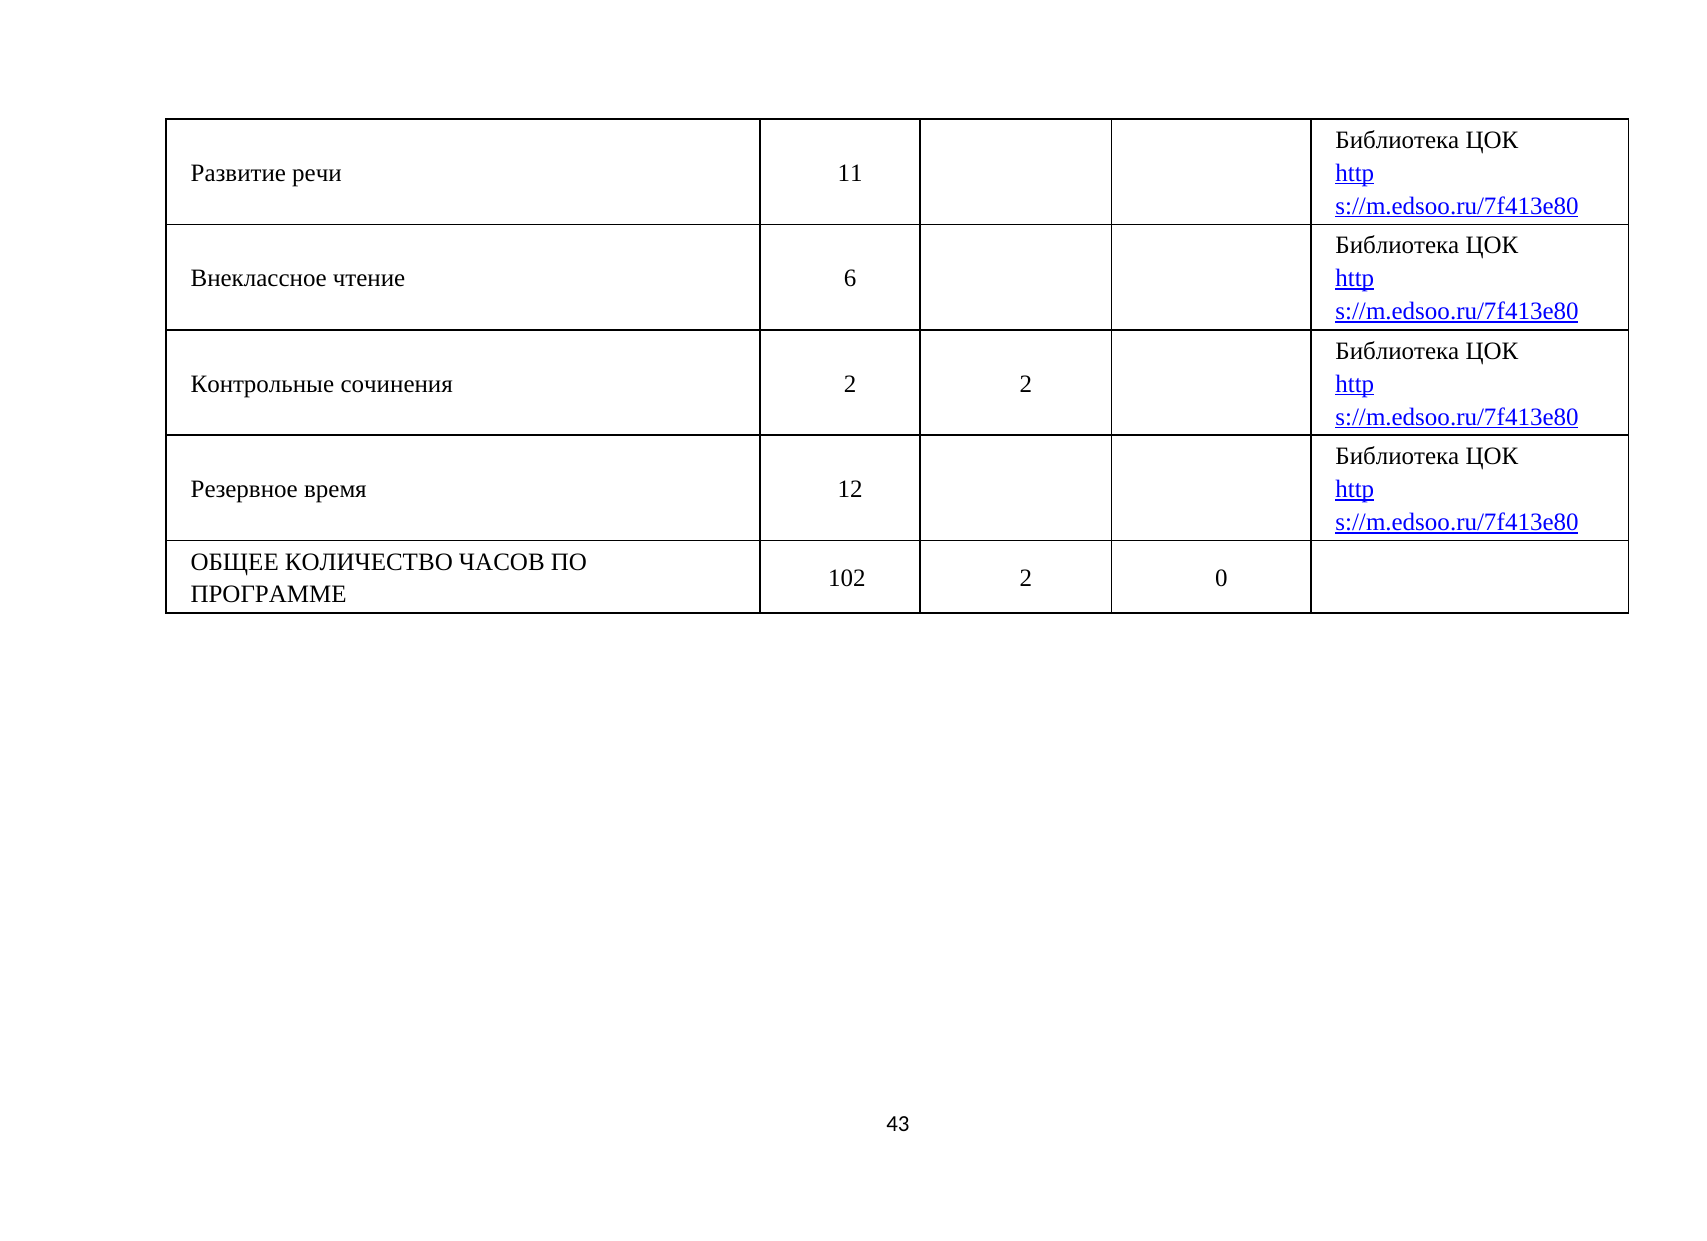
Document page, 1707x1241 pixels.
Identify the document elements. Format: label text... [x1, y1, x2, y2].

table_cell 0 [1112, 541, 1310, 612]
table_cell 2 [921, 541, 1111, 612]
table_cell [921, 225, 1111, 329]
table_cell [921, 436, 1111, 540]
table_cell ОБЩЕЕ КОЛИЧЕСТВО ЧАСОВ ПО ПРОГРАММЕ [167, 541, 759, 612]
table_cell [1112, 225, 1310, 329]
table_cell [1312, 120, 1628, 223]
table_cell [1112, 331, 1310, 434]
table_cell Внеклассное чтение [167, 225, 759, 329]
table_cell 2 [921, 331, 1111, 434]
table_cell 12 [761, 436, 919, 540]
table_cell Резервное время [167, 436, 759, 540]
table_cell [1312, 331, 1628, 434]
table_cell 11 [761, 120, 919, 223]
table_cell [921, 120, 1111, 223]
table_cell Развитие речи [167, 120, 759, 223]
table_cell Контрольные сочинения [167, 331, 759, 434]
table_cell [1312, 225, 1628, 329]
table_cell [1312, 541, 1628, 612]
table_cell [1112, 120, 1310, 223]
table_cell 102 [761, 541, 919, 612]
table_cell 6 [761, 225, 919, 329]
table_cell 2 [761, 331, 919, 434]
table_cell [1112, 436, 1310, 540]
table_cell Библиотека ЦОК https://m.edsoo.ru/7f413e80 [1312, 436, 1628, 540]
